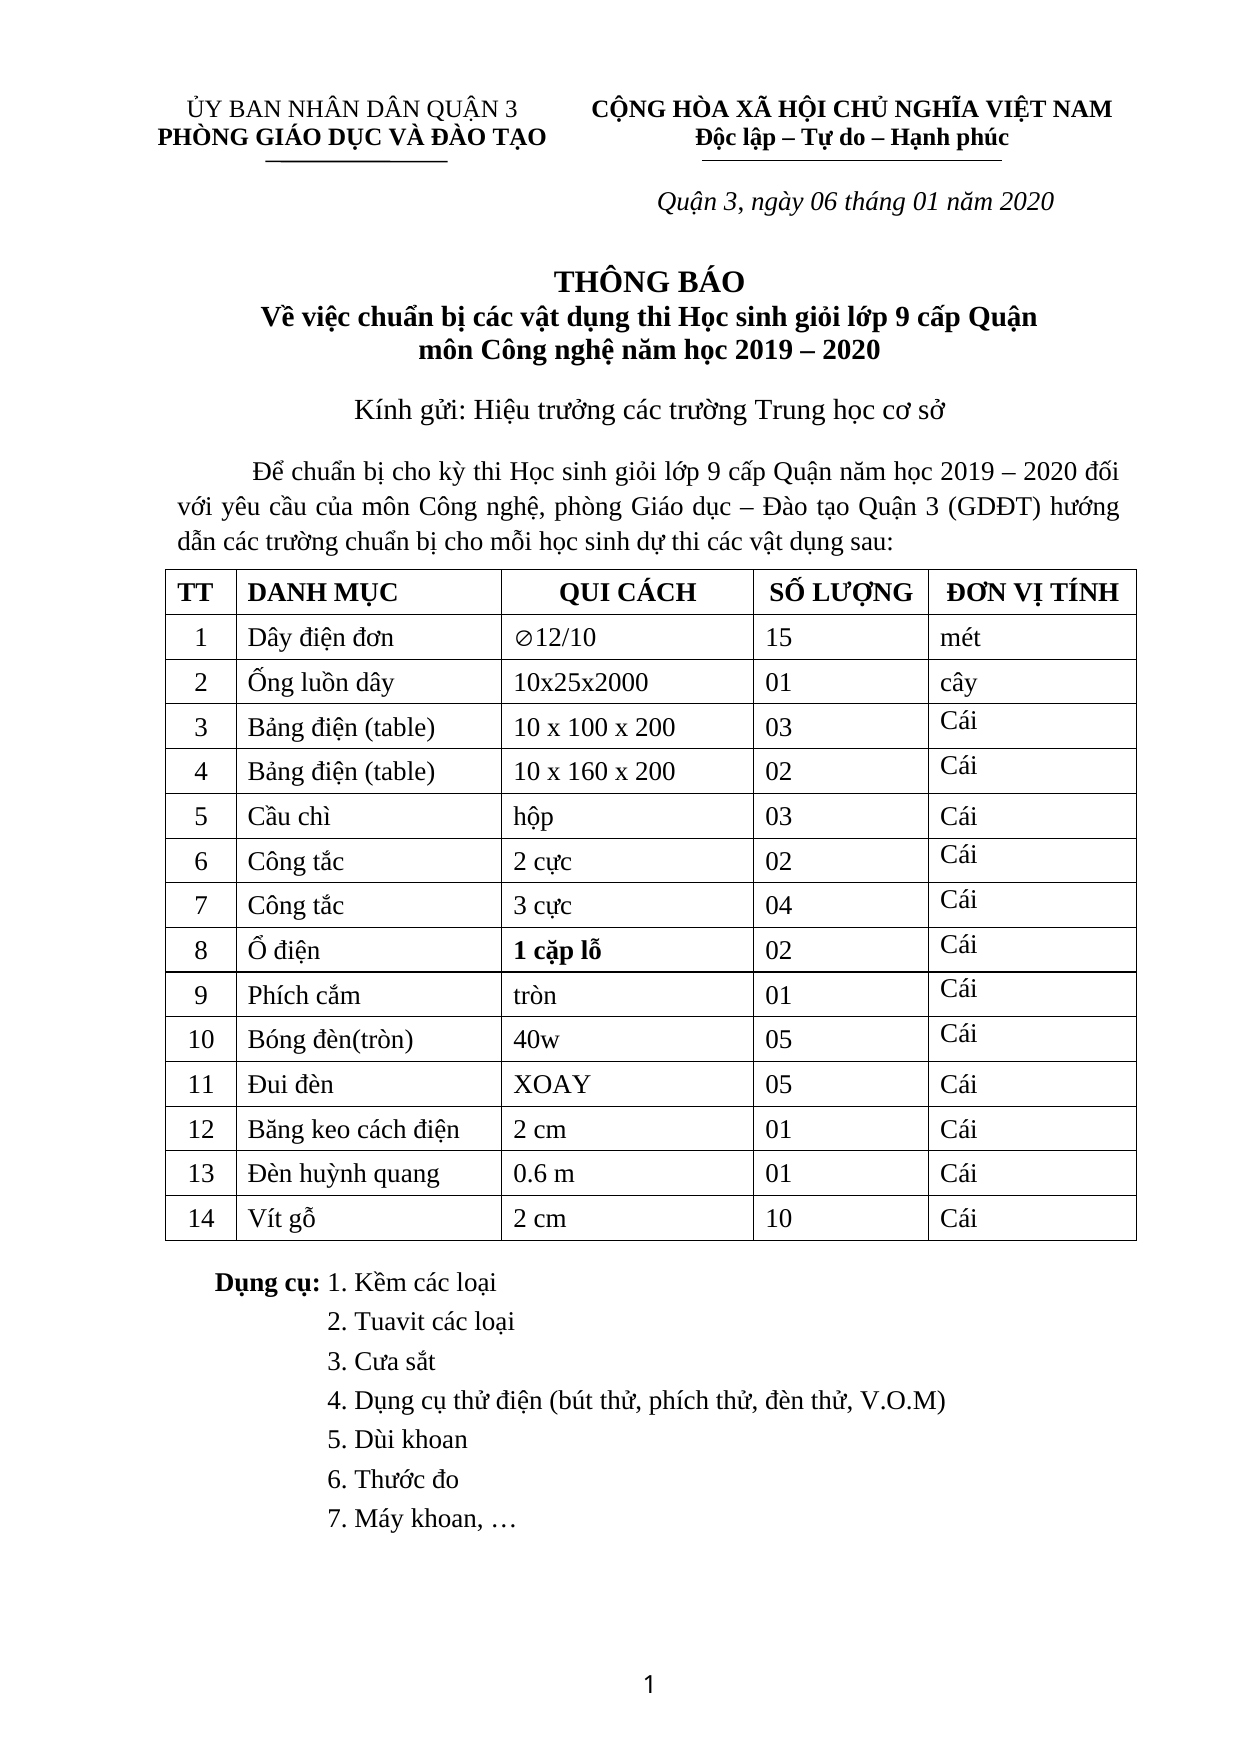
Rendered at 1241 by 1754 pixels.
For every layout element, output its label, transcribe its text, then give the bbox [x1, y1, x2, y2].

table_cell 1 cặp lỗ [502, 928, 753, 971]
table_cell Ống luồn dây [237, 660, 501, 703]
table_cell 10 [166, 1017, 236, 1061]
table_cell Đui đèn [237, 1062, 501, 1106]
text Để chuẩn bị cho kỳ thi Học sinh giỏi lớp 9 cấp Quận năm học 2019 – 2020 đối với yêu cầu của môn Công nghệ, phòng Giáo dục – Đào tạo Quận 3 (GDĐT) hướng dẫn các trường chuẩn bị cho mỗi học sinh dự thi các vật dụng sau: [177, 450, 1122, 557]
table_cell Phích cắm [237, 973, 501, 1016]
table_cell 15 [754, 615, 928, 659]
text 6. Thước đo [252, 1463, 1122, 1494]
table_cell 12 [166, 1107, 236, 1150]
table_cell Công tắc [237, 839, 501, 882]
table_cell Đèn huỳnh quang [237, 1151, 501, 1195]
table_cell 01 [754, 660, 928, 703]
table_cell Cái [929, 1062, 1136, 1106]
table_cell Dây điện đơn [237, 615, 501, 659]
table_cell Cái [929, 1196, 1136, 1239]
table_cell 05 [754, 1017, 928, 1061]
table_cell 10 x 100 x 200 [502, 704, 753, 748]
table_cell Băng keo cách điện [237, 1107, 501, 1150]
table_cell 40w [502, 1017, 753, 1061]
text Về việc chuẩn bị các vật dụng thi Học sinh giỏi lớp 9 cấp Quận môn Công nghệ năm học 2019 – 2020 [177, 299, 1122, 366]
table_cell 01 [754, 973, 928, 1016]
table_header DANH MỤC [237, 570, 501, 614]
text Quận 3, ngày 06 tháng 01 năm 2020 [127, 185, 1122, 216]
text 5. Dùi khoan [289, 1423, 1122, 1455]
table_cell 4 [166, 749, 236, 793]
table_cell [502, 1107, 753, 1150]
text PHÒNG GIÁO DỤC VÀ ĐÀO TẠO Độc lập – Tự do – Hạnh phúc [127, 122, 1122, 151]
table_cell 5 [166, 794, 236, 837]
table_cell 6 [166, 839, 236, 882]
table_cell 0.6 m [502, 1151, 753, 1195]
table_cell 14 [166, 1196, 236, 1239]
text Kính gửi: Hiệu trưởng các trường Trung học cơ sở [177, 392, 1122, 426]
table_cell 3 cực [502, 883, 753, 927]
table_header SỐ LƯỢNG [754, 570, 928, 614]
table_cell 10 [754, 1196, 928, 1239]
table_cell 01 [754, 1151, 928, 1195]
table_cell 2 cm [502, 1196, 753, 1239]
table_cell Bảng điện (table) [237, 704, 501, 748]
table_cell XOAY [502, 1062, 753, 1106]
table_cell 01 [754, 1107, 928, 1150]
table_cell Cái [929, 1151, 1136, 1195]
table_cell Ổ điện [237, 928, 501, 971]
table_cell 2 [166, 660, 236, 703]
table_cell 02 [754, 928, 928, 971]
table_cell 05 [754, 1062, 928, 1106]
text Dụng cụ: 1. Kềm các loại [177, 1266, 1122, 1297]
text 3. Cưa sắt [252, 1344, 1122, 1376]
table_cell 03 [754, 794, 928, 837]
table_cell 10x25x2000 [502, 660, 753, 703]
table_cell 02 [754, 839, 928, 882]
table_cell Cầu chì [237, 794, 501, 837]
text 2. Tuavit các loại [289, 1305, 1122, 1336]
text ỦY BAN NHÂN DÂN QUẬN 3 CỘNG HÒA XÃ HỘI CHỦ NGHĨA VIỆT [127, 94, 1122, 122]
table_cell Cái [929, 794, 1136, 837]
table_cell Vít gỗ [237, 1196, 501, 1239]
table_cell 12/10 [502, 615, 753, 659]
table_cell 3 [166, 704, 236, 748]
table_cell 11 [166, 1062, 236, 1106]
table_cell Bảng điện (table) [237, 749, 501, 793]
table_cell Công tắc [237, 883, 501, 927]
table_cell hộp [502, 794, 753, 837]
table_cell 9 [166, 973, 236, 1016]
table_header TT [166, 570, 236, 614]
table_cell 04 [754, 883, 928, 927]
text 7. Máy khoan, … [252, 1502, 1122, 1534]
table_cell Cái [929, 1107, 1136, 1150]
table_cell Cái [929, 883, 1136, 927]
table_header ĐƠN VỊ TÍNH [929, 570, 1136, 614]
text 4. Dụng cụ thử điện (bút thử, phích thử, đèn thử, V.O.M) [252, 1384, 1122, 1415]
table_cell mét [929, 615, 1136, 659]
table_cell Cái [929, 973, 1136, 1016]
table_cell Cái [929, 704, 1136, 748]
text THÔNG BÁO [177, 263, 1122, 299]
table_cell 2 cực [502, 839, 753, 882]
table_cell Cái [929, 928, 1136, 971]
table_header QUI CÁCH [502, 570, 753, 614]
table_cell Bóng đèn(tròn) [237, 1017, 501, 1061]
table_cell 02 [754, 749, 928, 793]
table_cell 7 [166, 883, 236, 927]
table_cell Cái [929, 839, 1136, 882]
table_cell Cái [929, 1017, 1136, 1061]
table_cell Cái [929, 749, 1136, 793]
table_cell tròn [502, 973, 753, 1016]
table_cell 10 x 160 x 200 [502, 749, 753, 793]
table_cell 1 [166, 615, 236, 659]
table_cell 13 [166, 1151, 236, 1195]
table_cell 8 [166, 928, 236, 971]
table_cell cây [929, 660, 1136, 703]
table_cell 03 [754, 704, 928, 748]
